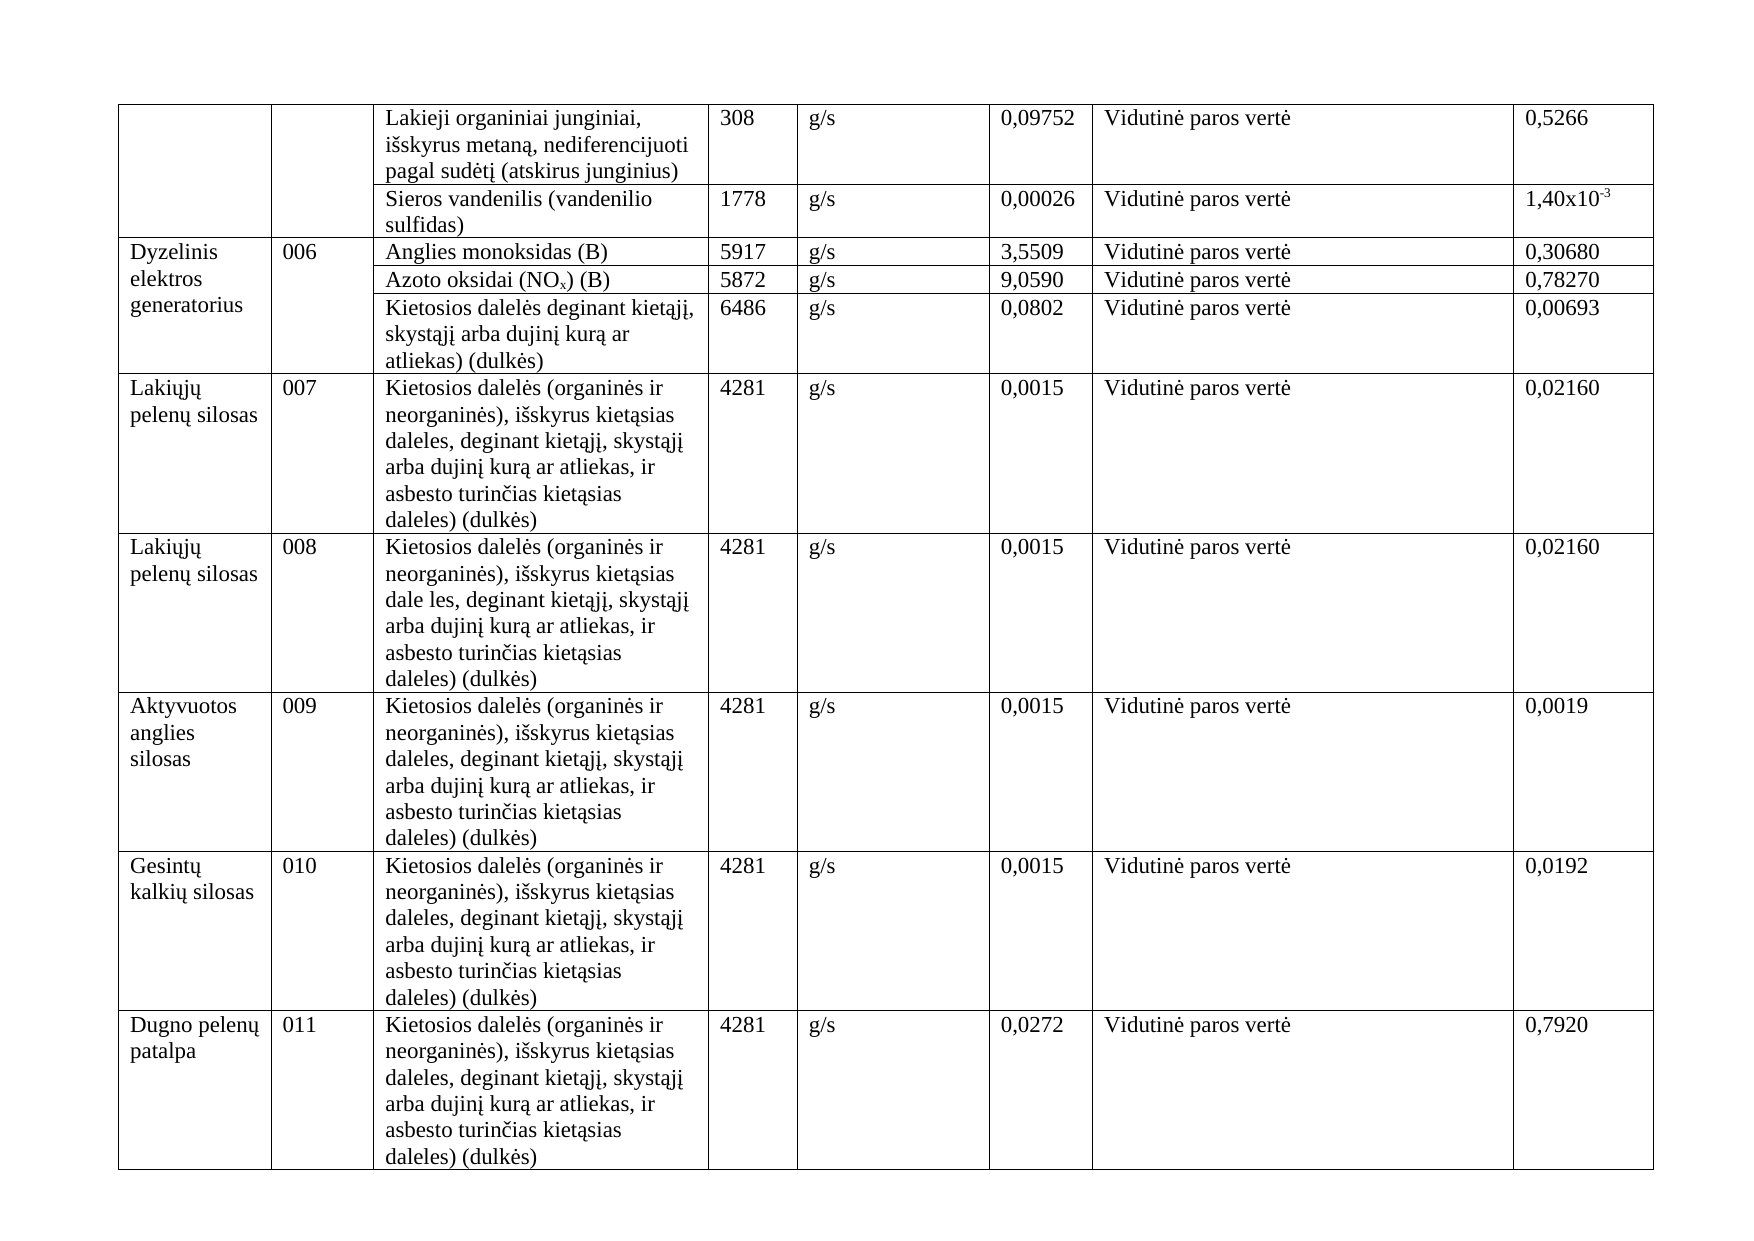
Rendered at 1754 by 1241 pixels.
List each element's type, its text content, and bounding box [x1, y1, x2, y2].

table_cell g/s [798, 534, 989, 692]
table_cell Vidutinė paros vertė [1093, 534, 1513, 692]
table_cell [374, 1011, 708, 1169]
table_cell Vidutinė paros vertė [1093, 185, 1513, 237]
table_cell 007 [272, 374, 373, 532]
table_cell 4281 [709, 693, 797, 851]
table_cell 0,78270 [1514, 266, 1653, 293]
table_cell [119, 1011, 271, 1169]
table_cell 0,0802 [990, 294, 1092, 373]
table_cell 4281 [709, 1011, 797, 1169]
table_cell 5872 [709, 266, 797, 293]
table_cell Lakiųjų pelenų silosas [119, 534, 271, 692]
table_cell 0,0272 [990, 1011, 1092, 1169]
table_cell 008 [272, 534, 373, 692]
table_cell Vidutinė paros vertė [1093, 693, 1513, 851]
table_cell Vidutinė paros vertė [1093, 374, 1513, 532]
table_cell Vidutinė paros vertė [1093, 266, 1513, 293]
table_cell g/s [798, 693, 989, 851]
table_cell 1778 [709, 185, 797, 237]
table_cell 308 [709, 105, 797, 183]
table_cell 0,02160 [1514, 534, 1653, 692]
table_cell Gesintų kalkių silosas [119, 852, 271, 1010]
table_cell 0,0019 [1514, 693, 1653, 851]
table_cell 4281 [709, 534, 797, 692]
table_cell 011 [272, 1011, 373, 1169]
table_cell g/s [798, 266, 989, 293]
table_cell 010 [272, 852, 373, 1010]
table_cell Lakieji organiniai junginiai, išskyrus metaną, nediferencijuoti pagal sudėtį (atskirus junginius) [374, 105, 708, 183]
table_cell g/s [798, 185, 989, 237]
table_cell 0,30680 [1514, 238, 1653, 265]
table_cell 6486 [709, 294, 797, 373]
table_cell g/s [798, 374, 989, 532]
table_cell Vidutinė paros vertė [1093, 294, 1513, 373]
table_cell Dyzelinis elektros generatorius [119, 238, 271, 373]
table_cell g/s [798, 1011, 989, 1169]
table_cell 0,02160 [1514, 374, 1653, 532]
table_cell 006 [272, 238, 373, 373]
table_cell 0,00026 [990, 185, 1092, 237]
table_cell g/s [798, 105, 989, 183]
table_cell 0,0192 [1514, 852, 1653, 1010]
table_cell 0,7920 [1514, 1011, 1653, 1169]
table_cell 3,5509 [990, 238, 1092, 265]
table_cell 4281 [709, 374, 797, 532]
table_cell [1093, 105, 1513, 183]
table_cell Anglies monoksidas (B) [374, 238, 708, 265]
table_cell 009 [272, 693, 373, 851]
table_cell 0,00693 [1514, 294, 1653, 373]
table_cell 9,0590 [990, 266, 1092, 293]
table_cell 0,09752 [990, 105, 1092, 183]
table_cell Sieros vandenilis (vandenilio sulfidas) [374, 185, 708, 237]
table_cell 0,0015 [990, 374, 1092, 532]
table_cell Vidutinė paros vertė [1093, 852, 1513, 1010]
table_cell g/s [798, 852, 989, 1010]
table_cell Kietosios dalelės deginant kietąjį, skystąjį arba dujinį kurą ar atliekas) (dulkės) [374, 294, 708, 373]
table_cell Azoto oksidai (NOx) (B) [374, 266, 708, 293]
table_cell g/s [798, 294, 989, 373]
table_cell 0,0015 [990, 534, 1092, 692]
table_cell 1,40x10-3 [1514, 185, 1653, 237]
table_cell Aktyvuotos anglies silosas [119, 693, 271, 851]
table_cell 0,0015 [990, 693, 1092, 851]
table_cell 0,0015 [990, 852, 1092, 1010]
table_cell 4281 [709, 852, 797, 1010]
table_cell Vidutinė paros vertė [1093, 238, 1513, 265]
table_cell Lakiųjų pelenų silosas [119, 374, 271, 532]
table_cell g/s [798, 238, 989, 265]
table_cell 0,5266 [1514, 105, 1653, 183]
table_cell 5917 [709, 238, 797, 265]
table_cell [1093, 1011, 1513, 1169]
